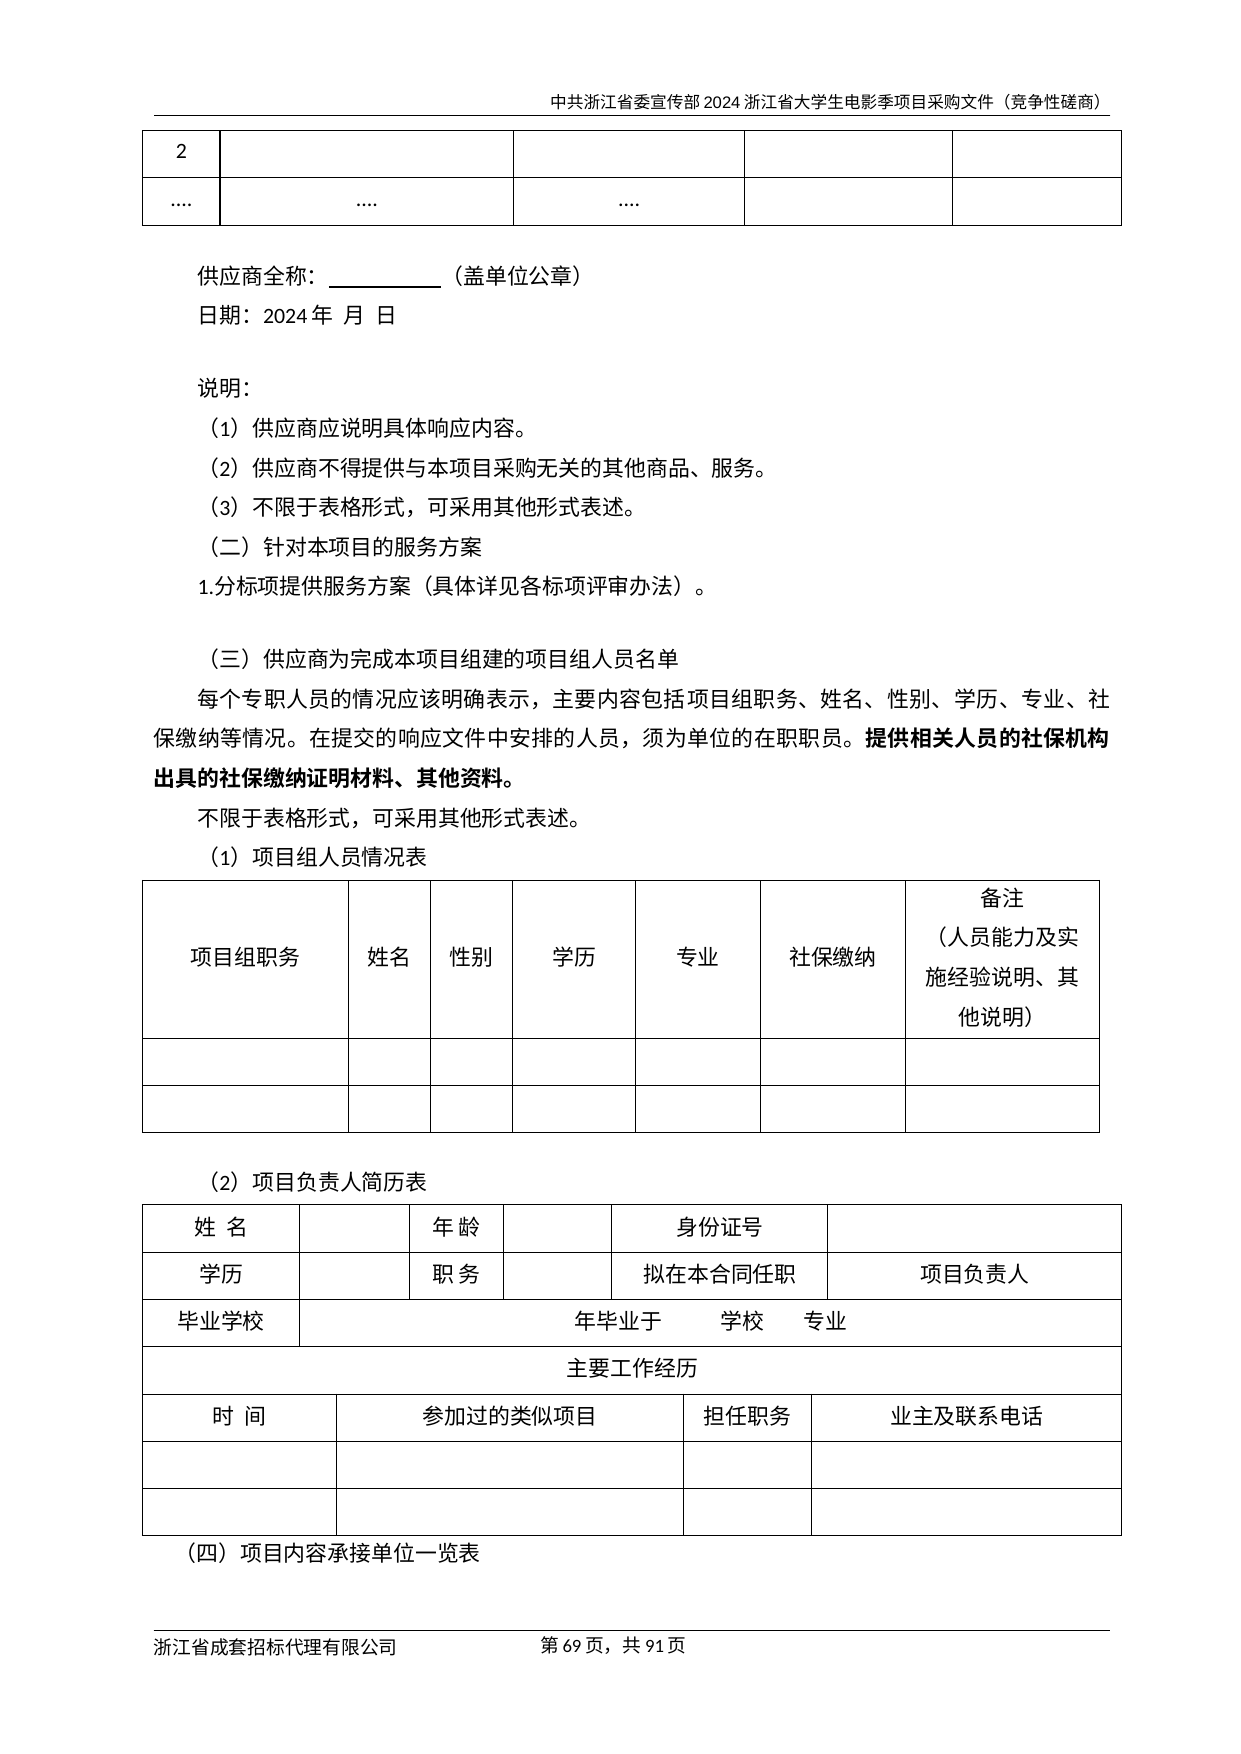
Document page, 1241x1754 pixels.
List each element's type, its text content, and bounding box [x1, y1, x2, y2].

table_cell [143, 1442, 336, 1488]
text 每个专职人员的情况应该明确表示，主要内容包括项目组职务、姓名、性别、学历、专业、社保缴纳等情况。在提交的响应文件中安排的人员，须为单位的在职职员。提供相关人员的社保机构出具的社保缴纳证明材料、其他资料。 [153, 682, 1110, 793]
table_cell .... [221, 178, 513, 224]
table_header 学历 [513, 881, 635, 1037]
table_cell [514, 131, 744, 177]
text 不限于表格形式，可采用其他形式表述。 [153, 801, 1110, 832]
table_cell [300, 1253, 409, 1299]
table_cell [745, 131, 952, 177]
table_cell [143, 1086, 348, 1132]
table_cell [337, 1442, 683, 1488]
table_cell 拟在本合同任职 [612, 1253, 827, 1299]
table_cell .... [143, 178, 219, 224]
table_header 姓 名 [143, 1205, 299, 1252]
table_header [828, 1205, 1121, 1252]
table_cell [953, 178, 1121, 224]
table_cell [906, 1039, 1099, 1085]
table_cell [349, 1039, 430, 1085]
text （1）供应商应说明具体响应内容。 [153, 411, 1110, 443]
table_cell 学历 [143, 1253, 299, 1299]
table_cell 2 [143, 131, 219, 177]
text 说明： [153, 371, 1110, 403]
subtitle （四）项目内容承接单位一览表 [153, 1536, 1110, 1568]
text 日期：2024年 月 日 [153, 298, 1110, 330]
table_cell [349, 1086, 430, 1132]
table_cell [906, 1086, 1099, 1132]
table_cell [337, 1489, 683, 1535]
table_cell [812, 1489, 1121, 1535]
table_cell 担任职务 [684, 1395, 811, 1441]
list 分标项提供服务方案（具体详见各标项评审办法）。 [153, 569, 1110, 601]
table_cell [513, 1086, 635, 1132]
table_header 性别 [431, 881, 512, 1037]
table_header [300, 1205, 409, 1252]
table_cell 主要工作经历 [143, 1347, 1121, 1393]
table_cell 业主及联系电话 [812, 1395, 1121, 1441]
text （3）不限于表格形式，可采用其他形式表述。 [153, 490, 1110, 522]
table_header 专业 [636, 881, 760, 1037]
table_header 姓名 [349, 881, 430, 1037]
table_cell [504, 1253, 611, 1299]
table_cell [745, 178, 952, 224]
table_cell 时 间 [143, 1395, 336, 1441]
text （2）项目负责人简历表 [153, 1165, 1110, 1196]
text （2）供应商不得提供与本项目采购无关的其他商品、服务。 [153, 451, 1110, 482]
table_cell 参加过的类似项目 [337, 1395, 683, 1441]
table_cell [636, 1086, 760, 1132]
table_header 社保缴纳 [761, 881, 905, 1037]
table_cell [684, 1489, 811, 1535]
subtitle （二）针对本项目的服务方案 [153, 530, 1110, 561]
table_cell .... [514, 178, 744, 224]
table_cell [143, 1489, 336, 1535]
table_cell 职 务 [410, 1253, 503, 1299]
table_cell [431, 1039, 512, 1085]
table_cell [636, 1039, 760, 1085]
subtitle （三）供应商为完成本项目组建的项目组人员名单 [153, 642, 1110, 674]
table_header 备注 （人员能力及实施经验说明、其他说明） [906, 881, 1099, 1037]
table_cell 年毕业于 学校 专业 [300, 1300, 1121, 1346]
text 供应商全称： （盖单位公章） [153, 259, 1110, 291]
table_cell [143, 1039, 348, 1085]
table_cell [812, 1442, 1121, 1488]
table_header 年 龄 [410, 1205, 503, 1252]
table_cell [761, 1086, 905, 1132]
table_cell 项目负责人 [828, 1253, 1121, 1299]
table_header 身份证号 [612, 1205, 827, 1252]
table_cell [513, 1039, 635, 1085]
table_cell [221, 131, 513, 177]
text （1）项目组人员情况表 [153, 840, 1110, 872]
table_cell [431, 1086, 512, 1132]
table_cell 毕业学校 [143, 1300, 299, 1346]
table_cell [953, 131, 1121, 177]
table_header 项目组职务 [143, 881, 348, 1037]
table_cell [761, 1039, 905, 1085]
table_cell [684, 1442, 811, 1488]
table_header [504, 1205, 611, 1252]
